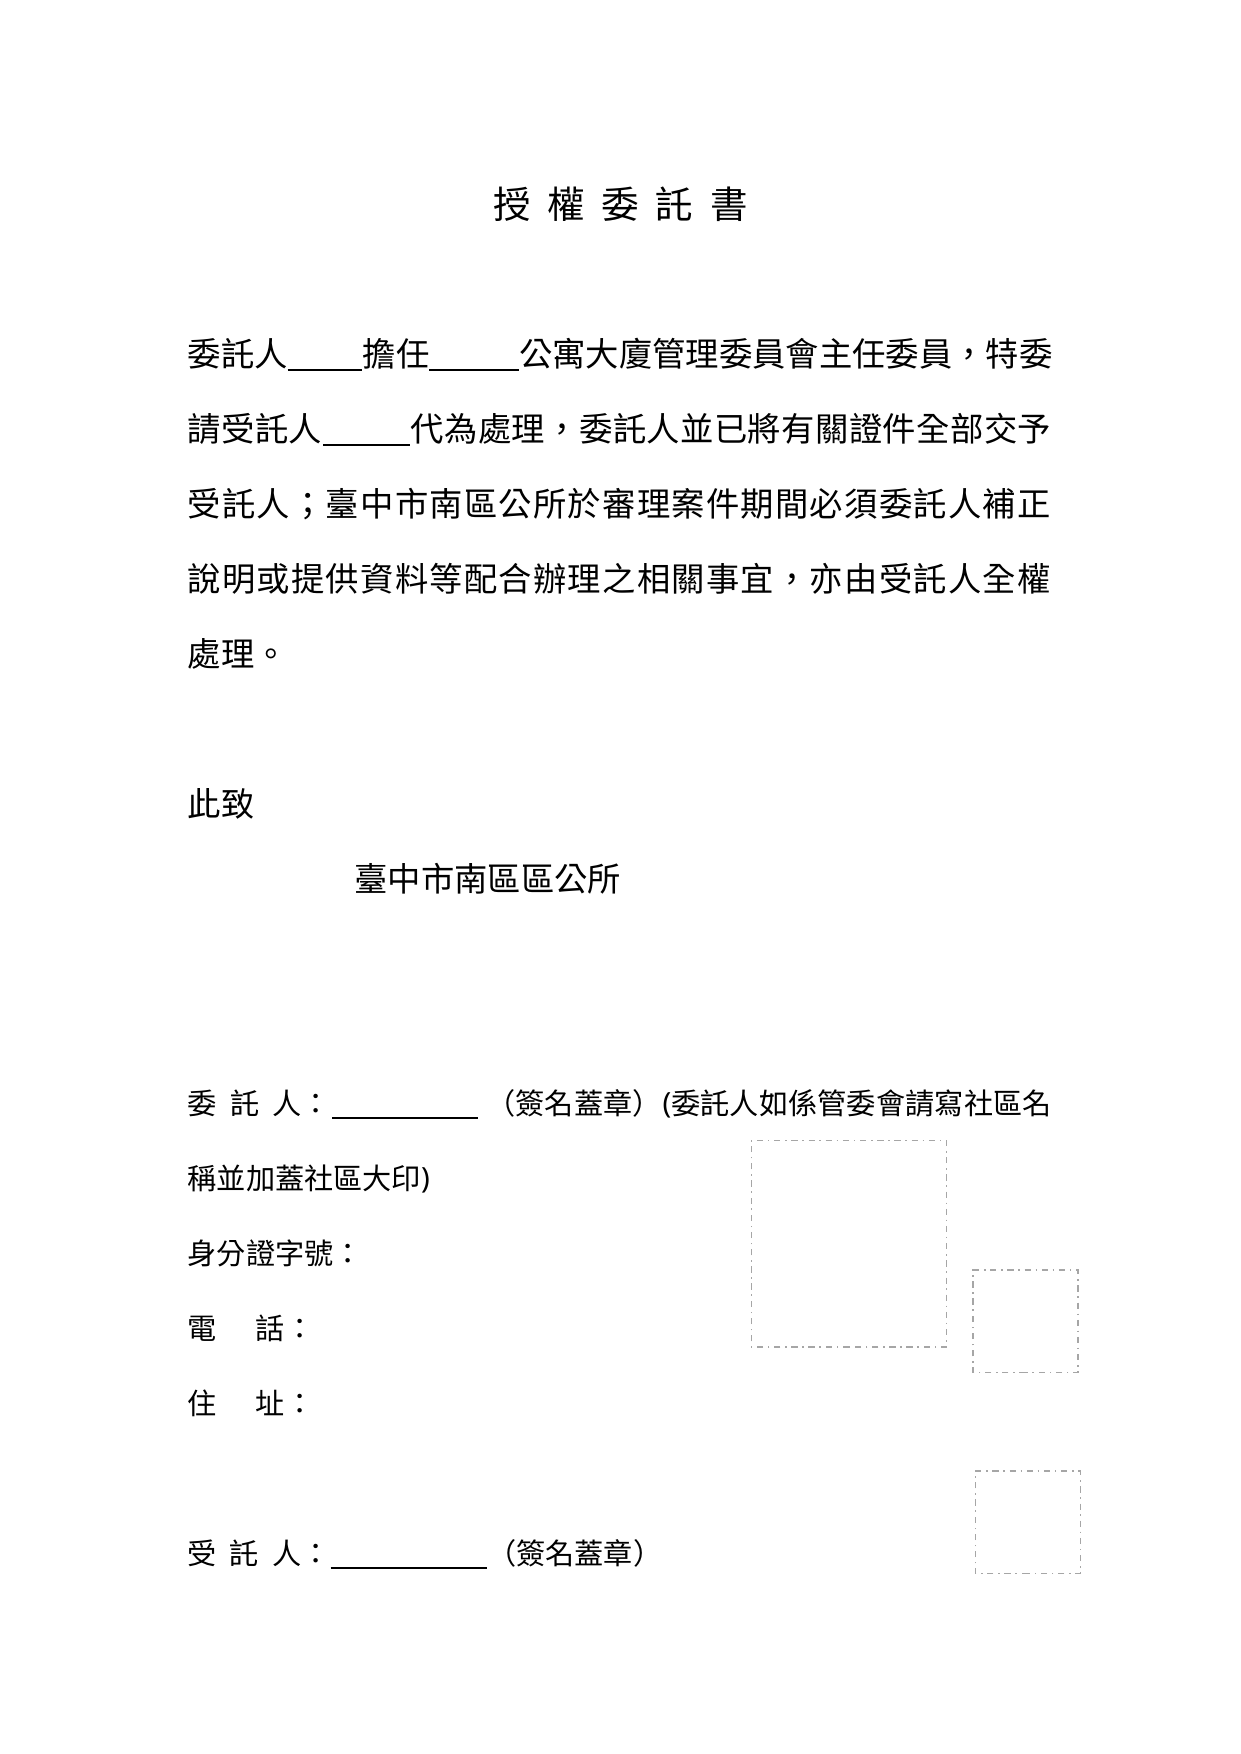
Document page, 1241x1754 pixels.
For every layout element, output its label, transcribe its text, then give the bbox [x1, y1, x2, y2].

text 此致 [187, 764, 1053, 839]
text 委託人 擔任 公寓大廈管理委員會主任委員，特委請受託人 代為處理，委託人並已將有關證件全部交予受託人；臺中市南區公所於審理案件期間必須委託人補正、說明或提供資料等配合辦理之相關事宜，亦由受託人全權處理。 [187, 314, 1053, 689]
subtitle 授 權 委 託 書 [187, 164, 1053, 239]
text 臺中市南區區公所 [187, 839, 1053, 914]
text 住 址： [187, 1364, 1053, 1439]
text 身分證字號： [187, 1214, 1053, 1289]
text 委 託 人： （簽名蓋章）(委託人如係管委會請寫社區名稱並加蓋社區大印) [187, 1064, 1053, 1214]
text 受 託 人： （簽名蓋章） [187, 1514, 1053, 1589]
text 電 話： [187, 1289, 973, 1364]
